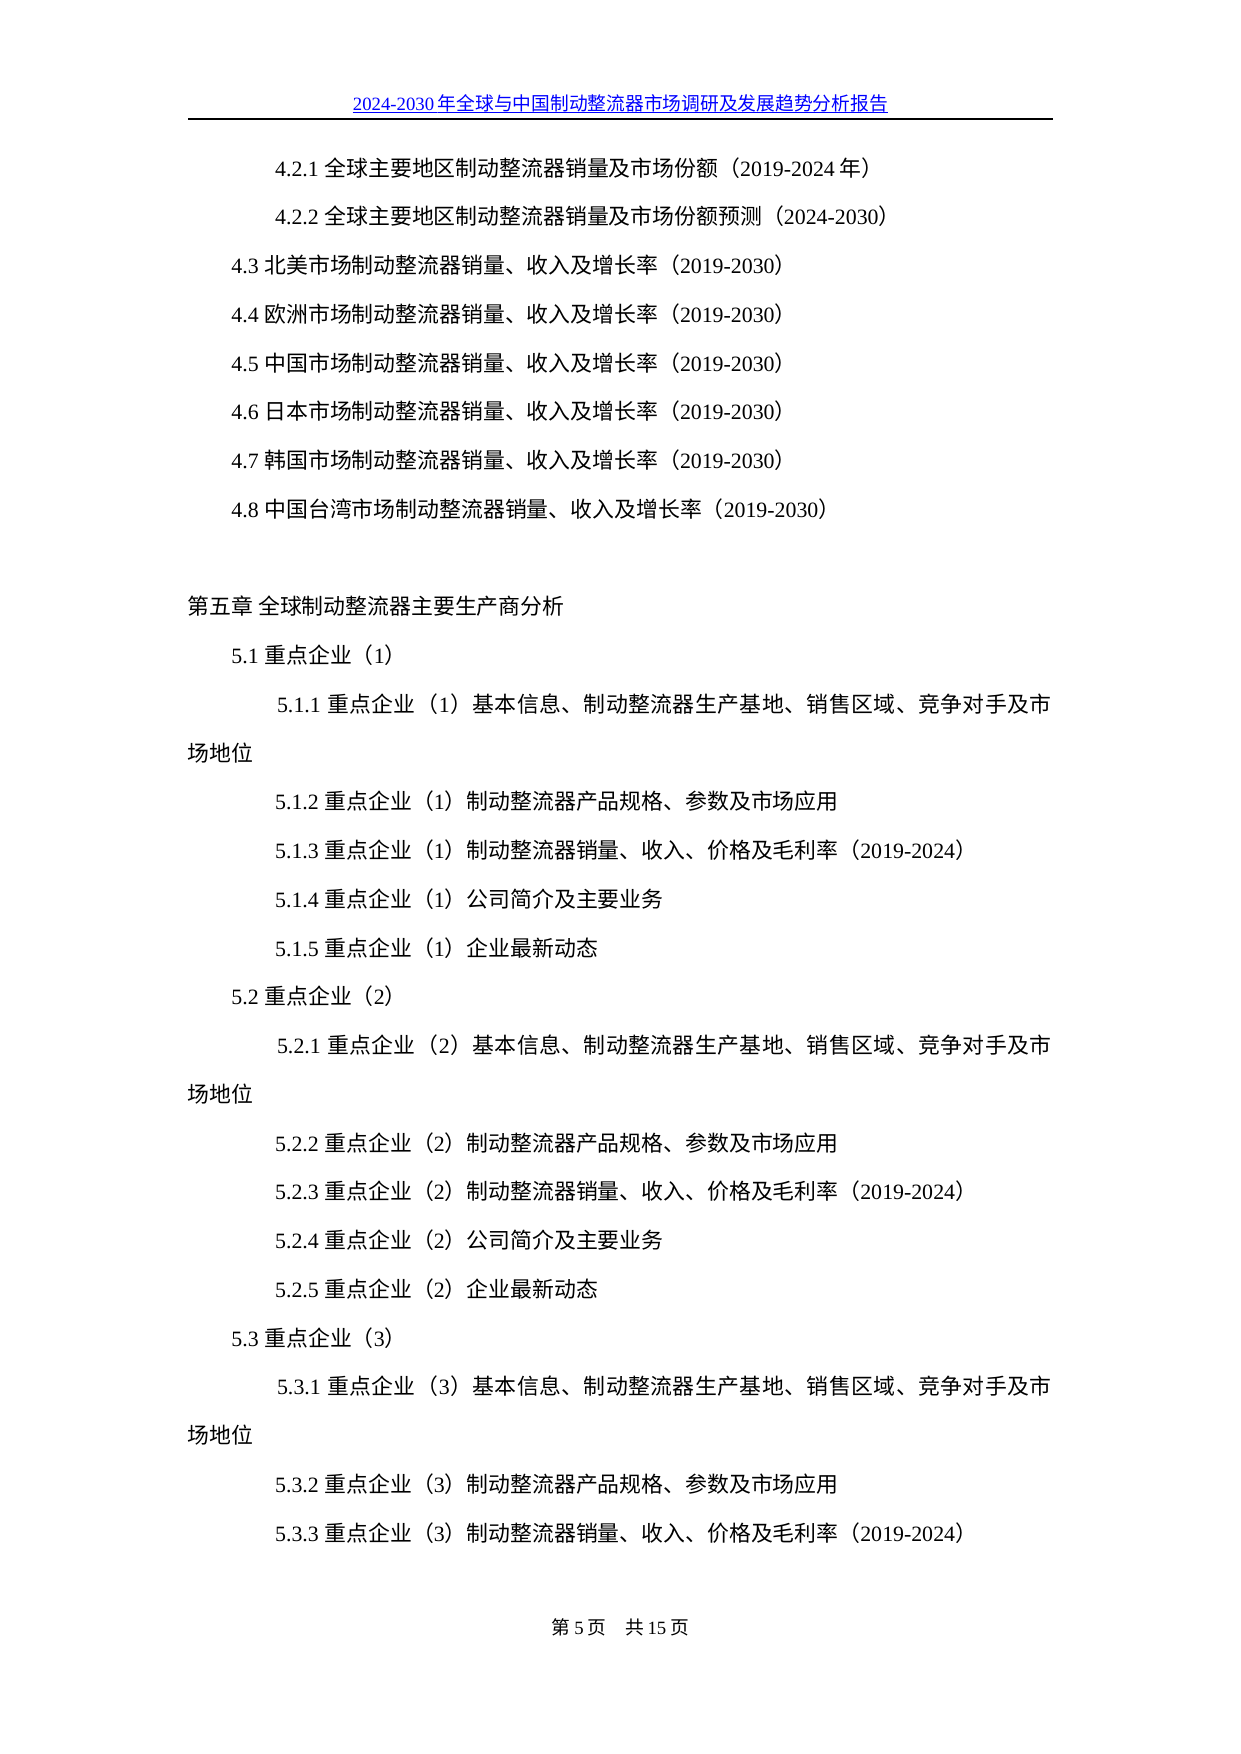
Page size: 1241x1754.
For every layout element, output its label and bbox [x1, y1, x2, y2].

text [187, 150, 1053, 1548]
